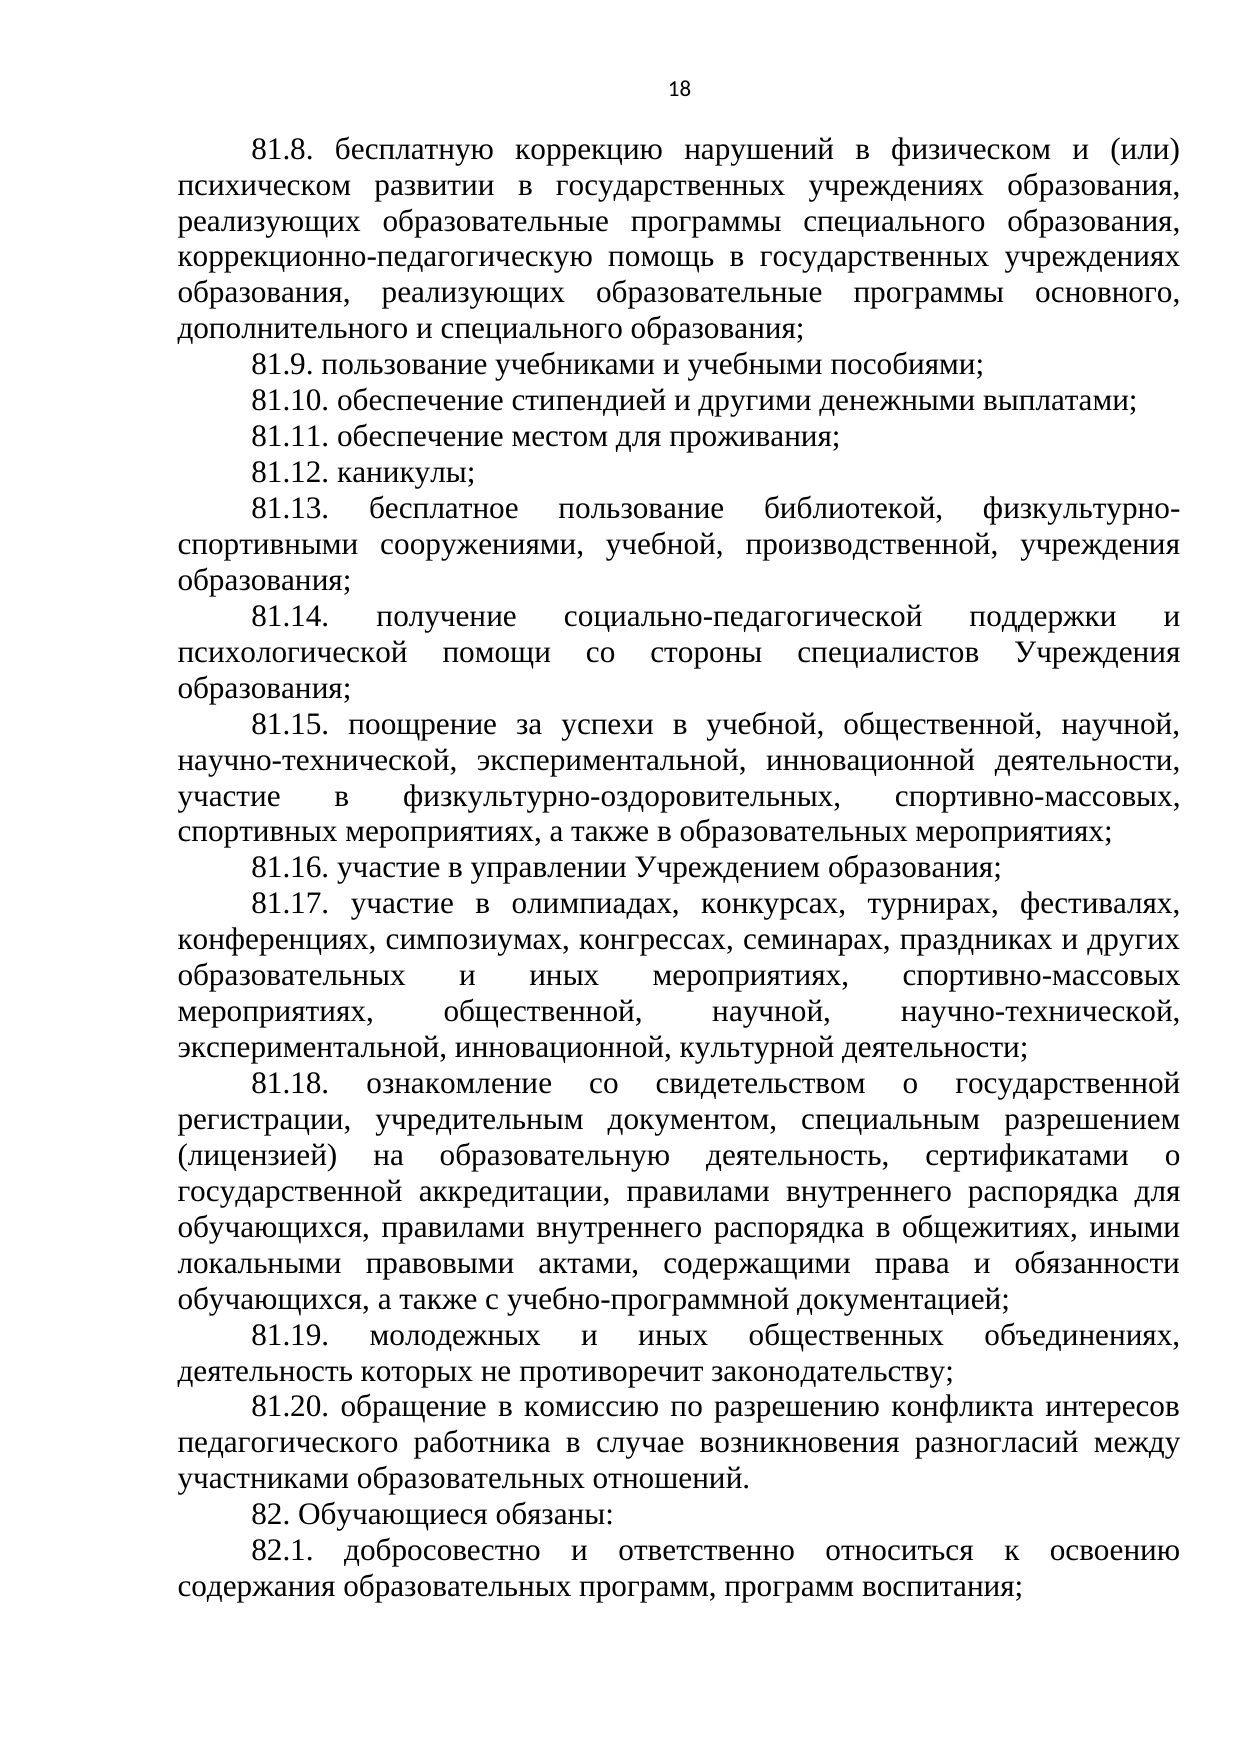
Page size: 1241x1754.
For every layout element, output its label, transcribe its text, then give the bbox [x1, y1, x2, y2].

text 82.1. добросовестно и ответственно относиться к освоению содержания образовательных программ, программ воспитания; [177, 1531, 1181, 1603]
text 81.15. поощрение за успехи в учебной, общественной, научной, научно-технической, экспериментальной, инновационной деятельности, участие в физкультурно-оздоровительных, спортивно-массовых, спортивных мероприятиях, а также в образовательных мероприятиях; [177, 705, 1181, 849]
text 82. Обучающиеся обязаны: [177, 1496, 1181, 1531]
text 81.20. обращение в комиссию по разрешению конфликта интересов педагогического работника в случае возникновения разногласий между участниками образовательных отношений. [177, 1388, 1181, 1496]
text 81.19. молодежных и иных общественных объединениях, деятельность которых не противоречит законодательству; [177, 1316, 1181, 1388]
text 81.13. бесплатное пользование библиотекой, физкультурно-спортивными сооружениями, учебной, производственной, учреждения образования; [177, 489, 1181, 597]
text 81.11. обеспечение местом для проживания; [177, 417, 1181, 453]
text 81.12. каникулы; [177, 453, 1181, 489]
text 81.9. пользование учебниками и учебными пособиями; [177, 346, 1181, 381]
text 81.14. получение социально-педагогической поддержки и психологической помощи со стороны специалистов Учреждения образования; [177, 597, 1181, 705]
text 81.8. бесплатную коррекцию нарушений в физическом и (или) психическом развитии в государственных учреждениях образования, реализующих образовательные программы специального образования, коррекционно-педагогическую помощь в государственных учреждениях образования, реализующих образовательные программы основного, дополнительного и специального образования; [177, 130, 1181, 346]
text 81.16. участие в управлении Учреждением образования; [177, 849, 1181, 884]
text 81.17. участие в олимпиадах, конкурсах, турнирах, фестивалях, конференциях, симпозиумах, конгрессах, семинарах, праздниках и других образовательных и иных мероприятиях, спортивно-массовых мероприятиях, общественной, научной, научно-технической, экспериментальной, инновационной, культурной деятельности; [177, 884, 1181, 1064]
text 81.18. ознакомление со свидетельством о государственной регистрации, учредительным документом, специальным разрешением (лицензией) на образовательную деятельность, сертификатами о государственной аккредитации, правилами внутреннего распорядка для обучающихся, правилами внутреннего распорядка в общежитиях, иными локальными правовыми актами, содержащими права и обязанности обучающихся, а также с учебно-программной документацией; [177, 1064, 1181, 1316]
text 81.10. обеспечение стипендией и другими денежными выплатами; [177, 381, 1181, 417]
